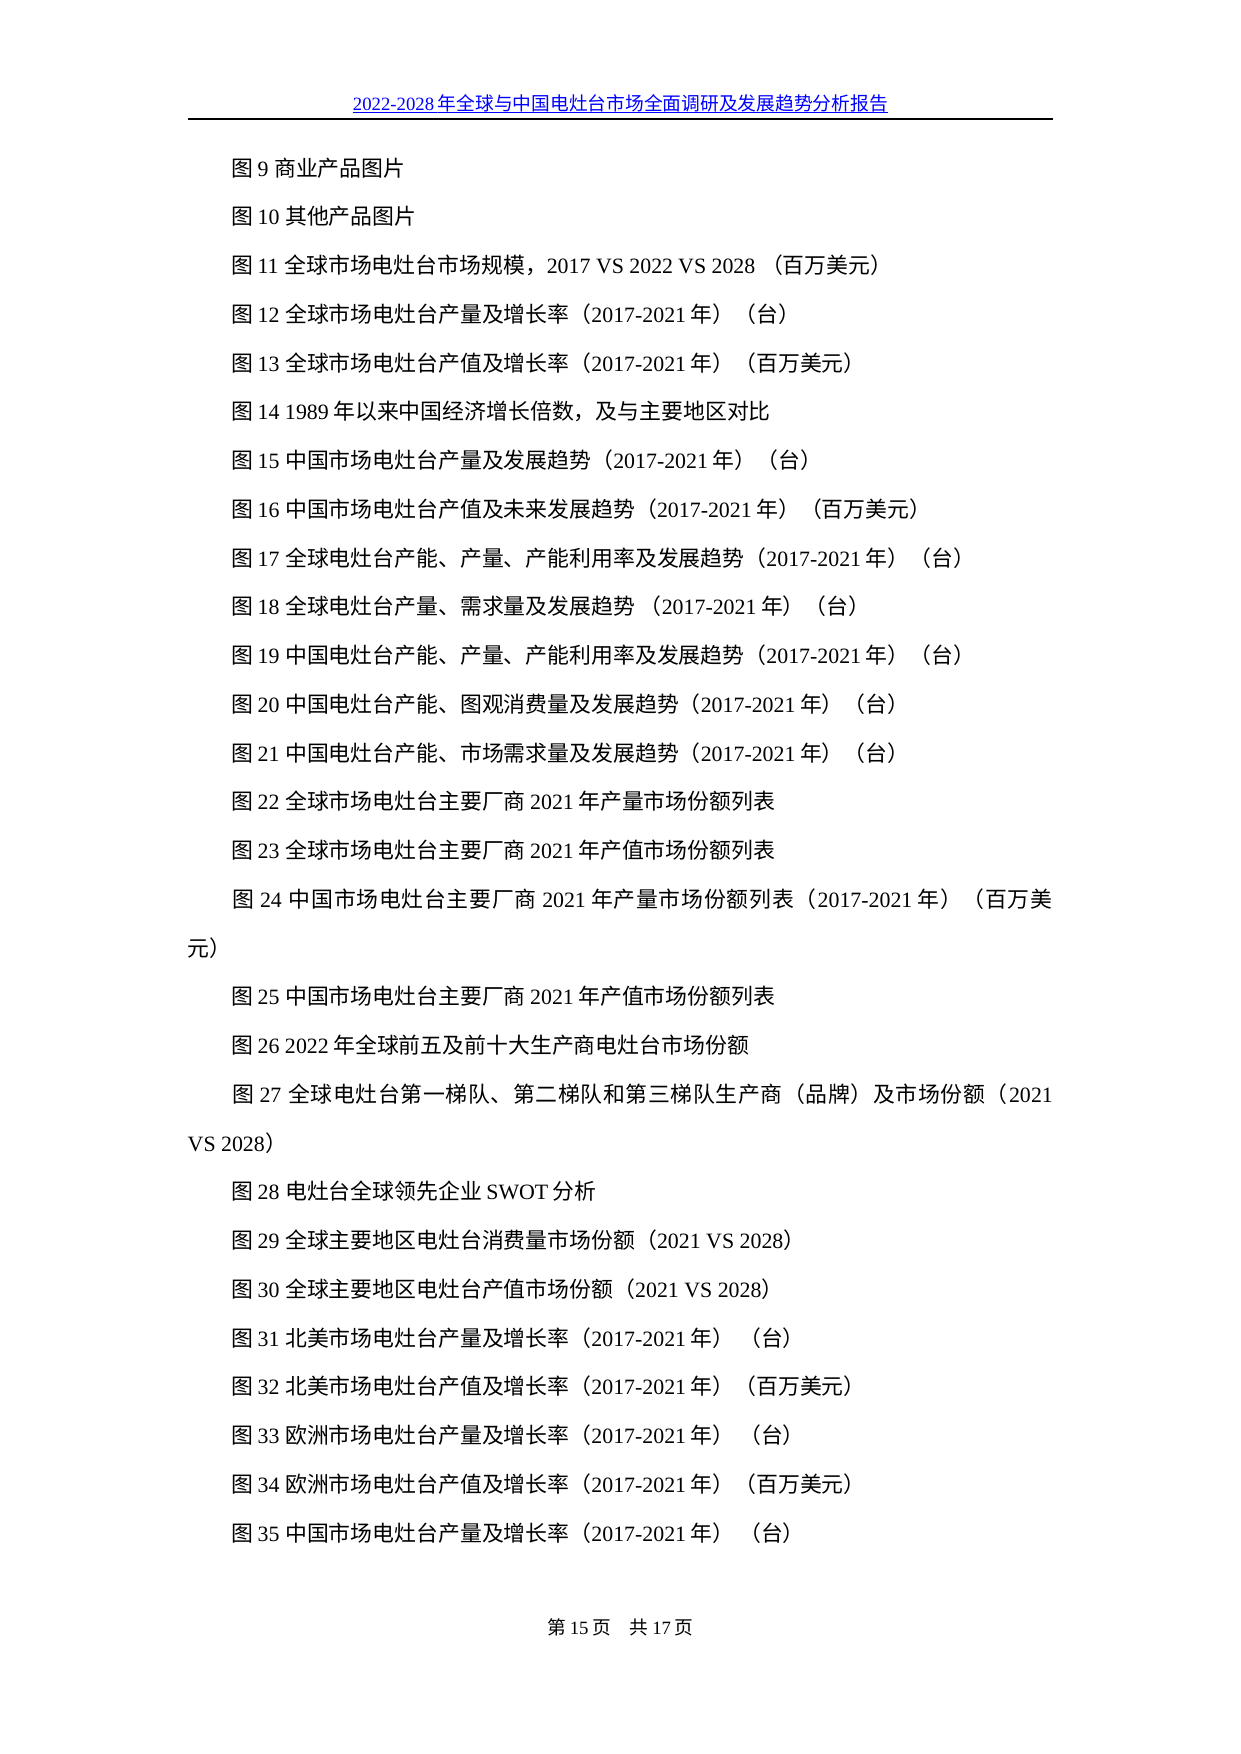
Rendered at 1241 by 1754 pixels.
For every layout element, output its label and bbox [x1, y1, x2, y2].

text [187, 150, 1053, 1548]
